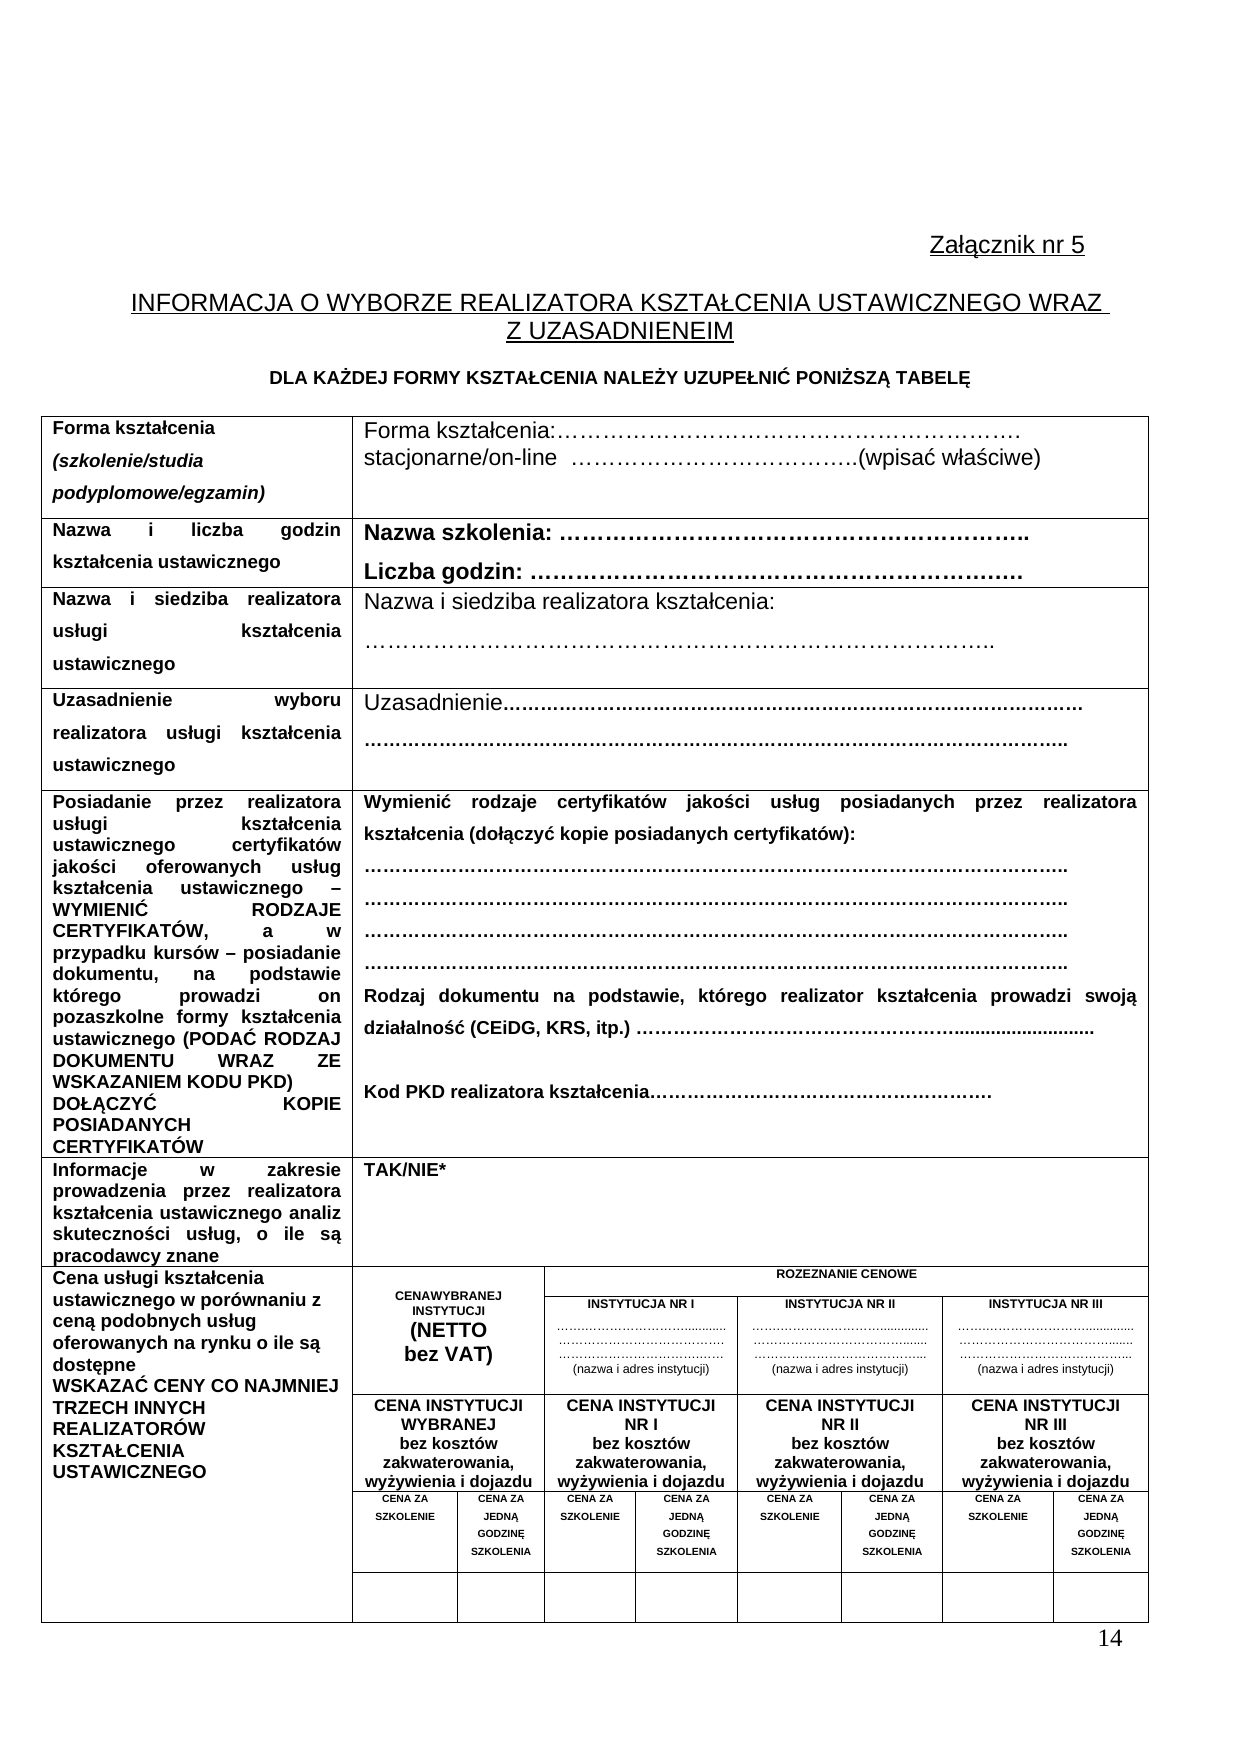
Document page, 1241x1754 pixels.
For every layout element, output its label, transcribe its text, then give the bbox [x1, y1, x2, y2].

table_cell CENA ZA SZKOLENIE [943, 1492, 1053, 1572]
table_cell Nazwa i liczba godzin kształcenia ustawicznego [42, 519, 352, 587]
table_cell INSTYTUCJA NR II …….…………………….............. ………………………………....... …………………………………... (nazwa i adres instytucji) [738, 1297, 942, 1394]
table_cell Nazwa i siedziba realizatora kształcenia: ……………………………………………………………………….. [353, 588, 1148, 688]
text Załącznik nr 5 [929, 230, 1122, 259]
table_cell [353, 1573, 457, 1622]
table_cell CENA ZA JEDNĄ GODZINĘ SZKOLENIA [458, 1492, 544, 1572]
table_cell [636, 1573, 737, 1622]
table_cell CENA INSTYTUCJI NR III bez kosztów zakwaterowania, wyżywienia i dojazdu [943, 1395, 1148, 1491]
table_cell CENA INSTYTUCJI WYBRANEJ bez kosztów zakwaterowania, wyżywienia i dojazdu [353, 1395, 544, 1491]
table_cell Uzasadnienie………………………………………………………………………………… ………………………………………………………………………………………………….. [353, 689, 1148, 790]
table_cell CENA ZA SZKOLENIE [545, 1492, 635, 1572]
table_cell INSTYTUCJA NR III …….…………………….............. ………………………………....... …………………………………... (nazwa i adres instytucji) [943, 1297, 1148, 1394]
text INFORMACJA O WYBORZE REALIZATORA KSZTAŁCENIA USTAWICZNEGO WRAZ Z UZASADNIENEIM [118, 287, 1122, 345]
table_cell CENA ZA SZKOLENIE [353, 1492, 457, 1572]
table_cell Posiadanie przez realizatora usługi kształcenia ustawicznego certyfikatów jakości oferowanych usług kształcenia ustawicznego – WYMIENIĆ RODZAJE CERTYFIKATÓW, a w przypadku kursów – posiadanie dokumentu, na podstawie którego prowadzi on pozaszkolne formy kształcenia ustawicznego (PODAĆ RODZAJ DOKUMENTU WRAZ ZE WSKAZANIEM KODU PKD) DOŁĄCZYĆ KOPIE POSIADANYCH CERTYFIKATÓW [42, 791, 352, 1157]
table_cell CENA ZA JEDNĄ GODZINĘ SZKOLENIA [842, 1492, 942, 1572]
table_cell CENAWYBRANEJ INSTYTUCJI (NETTO bez VAT) [353, 1267, 544, 1394]
table_cell Wymienić rodzaje certyfikatów jakości usług posiadanych przez realizatora kształcenia (dołączyć kopie posiadanych certyfikatów): ………………………………………………………………………………………………….. ………………………………………………………………………………………………….. ………………………………………………………………………………………………….. ………………………………………………………………………………………………….. Rodzaj dokumentu na podstawie, którego realizator kształcenia prowadzi swoją działalność (CEiDG, KRS, itp.) ……………………………………………........................... Kod PKD realizatora kształcenia………………………………………………. [353, 791, 1148, 1157]
table_header Forma kształcenia:……………………………………………………. stacjonarne/on-line ………………………………..(wpisać właściwe) [353, 417, 1148, 518]
table_cell CENA ZA SZKOLENIE [738, 1492, 841, 1572]
table_cell Nazwa szkolenia: …………………………………………………….. Liczba godzin: …………………………………………………….…. [353, 519, 1148, 587]
table_cell Nazwa i siedziba realizatora usługi kształcenia ustawicznego [42, 588, 352, 688]
table_cell CENA ZA JEDNĄ GODZINĘ SZKOLENIA [1054, 1492, 1148, 1572]
table_cell ROZEZNANIE CENOWE [545, 1267, 1148, 1296]
table_cell [738, 1573, 841, 1622]
table_cell [842, 1573, 942, 1622]
table_cell TAK/NIE* [353, 1158, 1148, 1266]
table_cell Informacje w zakresie prowadzenia przez realizatora kształcenia ustawicznego analiz skuteczności usług, o ile są pracodawcy znane [42, 1158, 352, 1266]
table_cell Uzasadnienie wyboru realizatora usługi kształcenia ustawicznego [42, 689, 352, 790]
table_cell [458, 1573, 544, 1622]
text DLA KAŻDEJ FORMY KSZTAŁCENIA NALEŻY UZUPEŁNIĆ PONIŻSZĄ TABELĘ [118, 367, 1122, 388]
table_cell CENA ZA JEDNĄ GODZINĘ SZKOLENIA [636, 1492, 737, 1572]
table_cell CENA INSTYTUCJI NR I bez kosztów zakwaterowania, wyżywienia i dojazdu [545, 1395, 737, 1491]
table_cell [545, 1573, 635, 1622]
table_header Forma kształcenia (szkolenie/studia podyplomowe/egzamin) [42, 417, 352, 518]
table_cell INSTYTUCJA NR I …….……………………............ …………………………………. …………………………….…… (nazwa i adres instytucji) [545, 1297, 737, 1394]
table_cell [943, 1573, 1053, 1622]
table_cell [1054, 1573, 1148, 1622]
table_cell Cena usługi kształcenia ustawicznego w porównaniu z ceną podobnych usług oferowanych na rynku o ile są dostępne WSKAZAĆ CENY CO NAJMNIEJ TRZECH INNYCH REALIZATORÓW KSZTAŁCENIA USTAWICZNEGO [42, 1267, 352, 1622]
table_cell CENA INSTYTUCJI NR II bez kosztów zakwaterowania, wyżywienia i dojazdu [738, 1395, 942, 1491]
